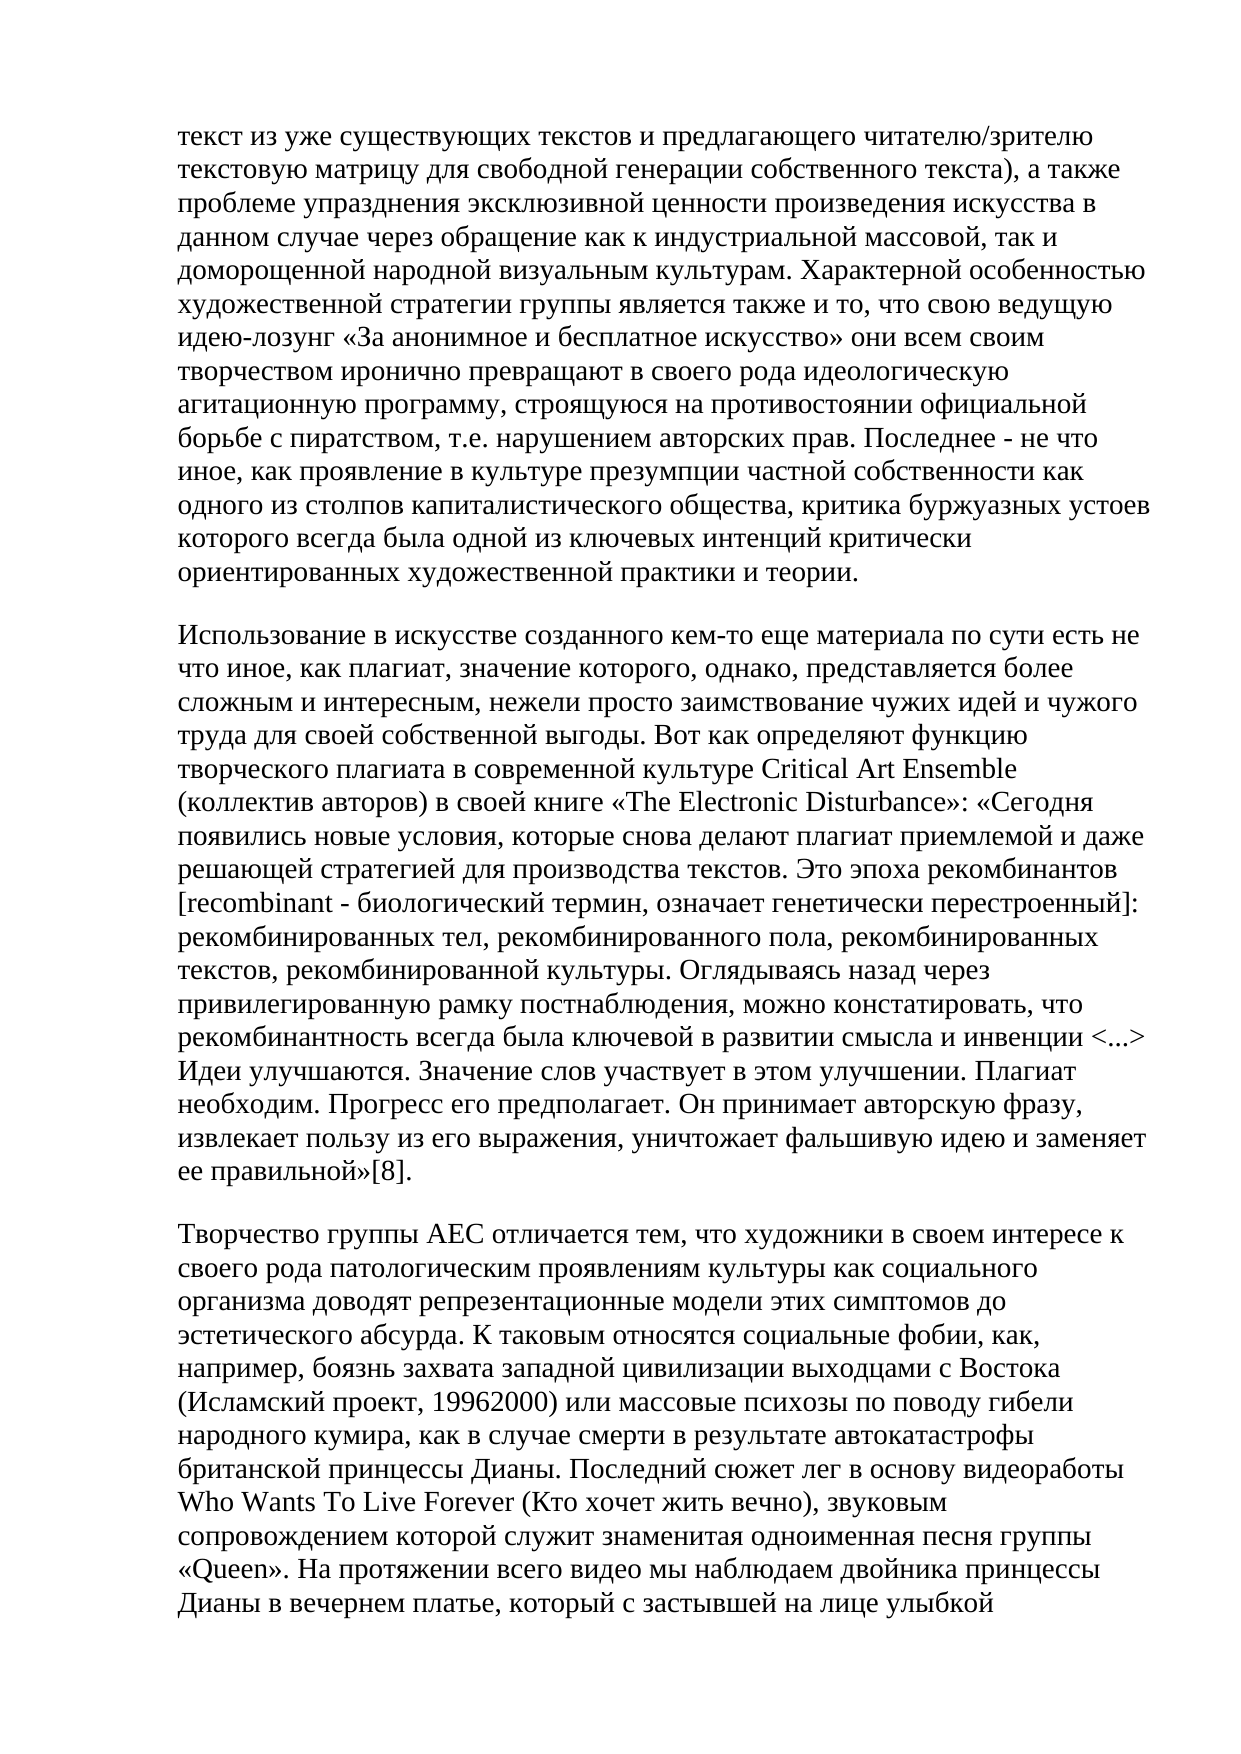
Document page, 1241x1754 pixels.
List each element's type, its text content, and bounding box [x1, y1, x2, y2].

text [177, 1216, 1152, 1619]
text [177, 118, 1152, 588]
text Использование в искусстве созданного кем-то еще материала по сути есть не что иное, как плагиат, значение которого, однако, представляется более сложным и интересным, нежели просто заимствование чужих идей и чужого труда для своей собственной выгоды. Вот как определяют функцию творческого плагиата в современной культуре Critical Art Ensemble (коллектив авторов) в своей книге «The Electronic Disturbance»: «Сегодня появились новые условия, которые снова делают плагиат приемлемой и даже решающей стратегией для производства текстов. Это эпоха рекомбинантов [recombinant - биологический термин, означает генетически перестроенный]: рекомбинированных тел, рекомбинированного пола, рекомбинированных текстов, рекомбинированной культуры. Оглядываясь назад через привилегированную рамку постнаблюдения, можно констатировать, что рекомбинантность всегда была ключевой в развитии смысла и инвенции <...> Идеи улучшаются. Значение слов участвует в этом улучшении. Плагиат необходим. Прогресс его предполагает. Он принимает авторскую фразу, извлекает пользу из его выражения, уничтожает фальшивую идею и заменяет ее правильной»[8]. [177, 617, 1152, 1187]
